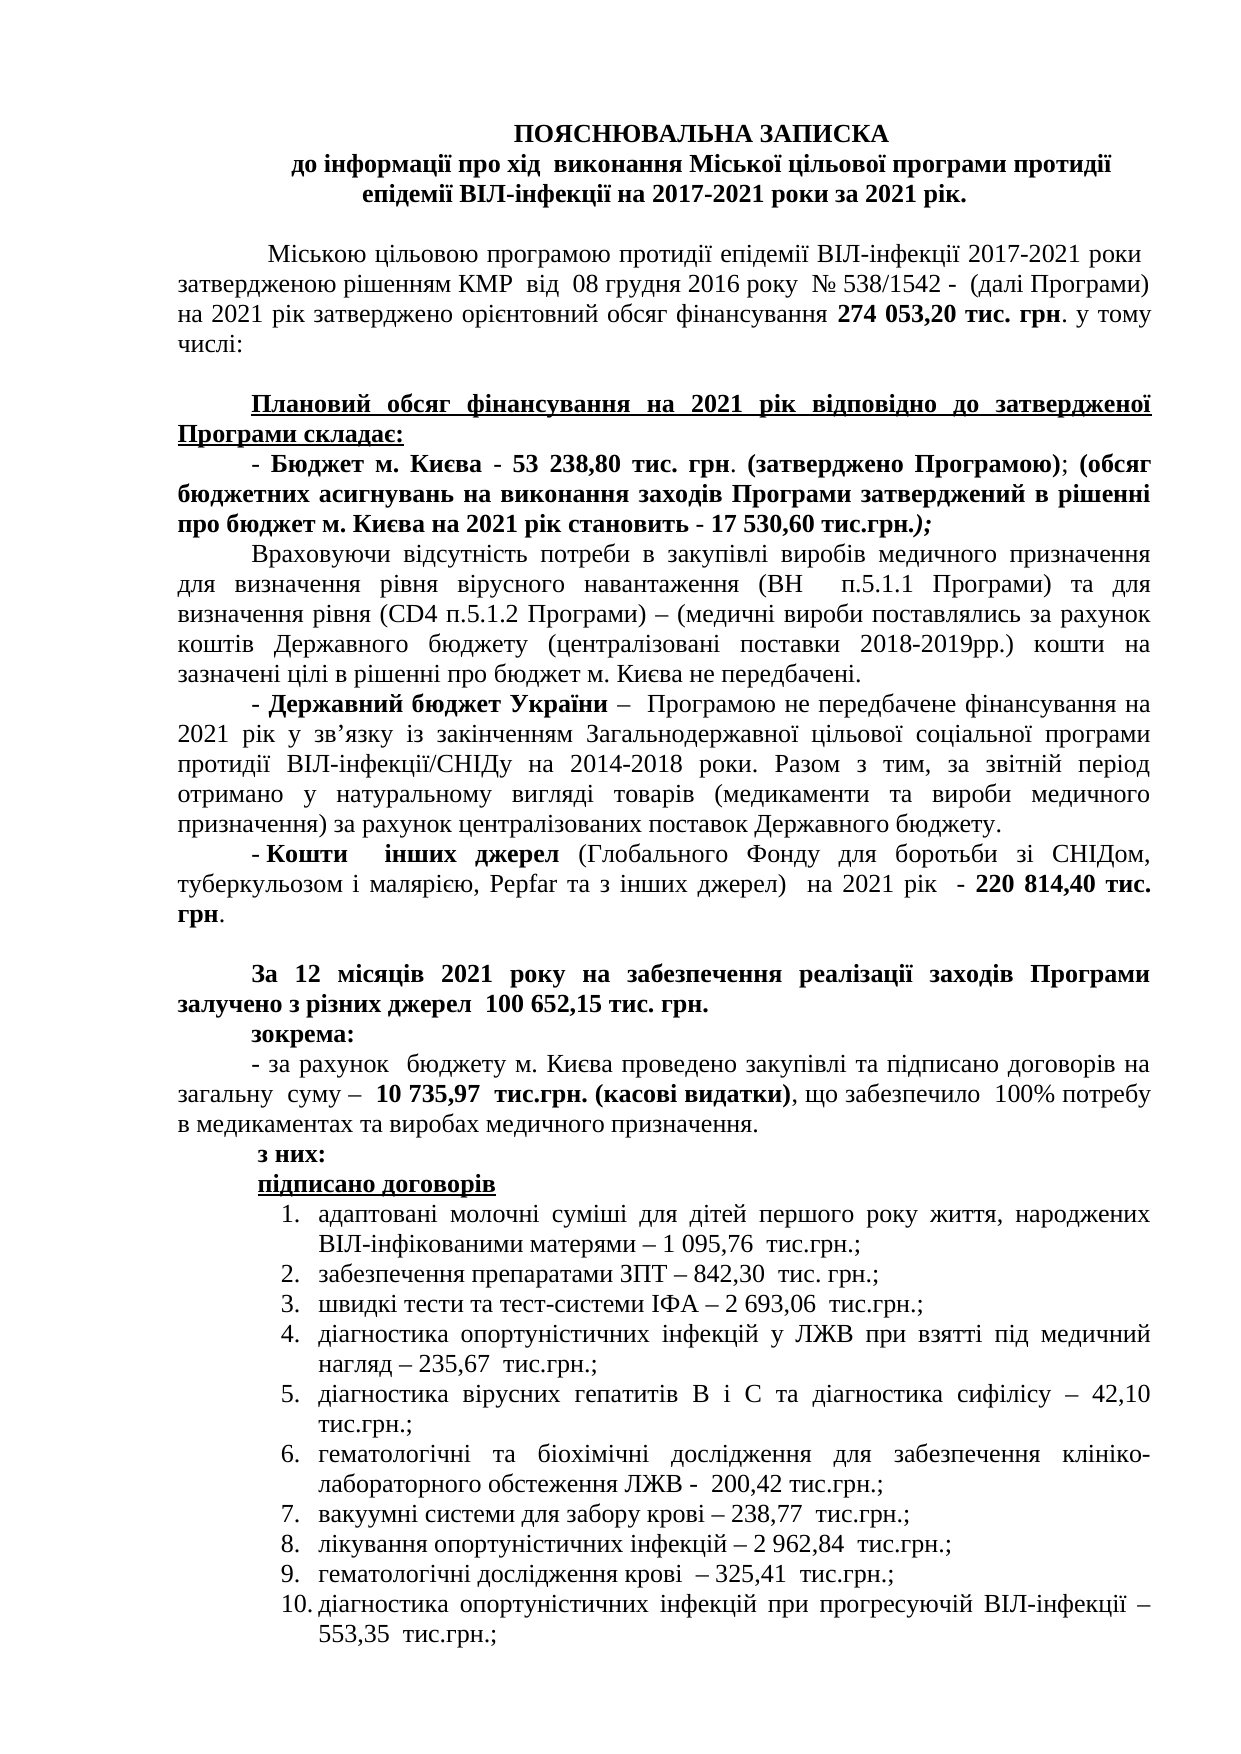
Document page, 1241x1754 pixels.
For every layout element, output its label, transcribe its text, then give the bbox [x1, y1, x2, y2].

list діагностика вірусних гепатитів В і C та діагностика сифілісу – 42,10 тис.грн.; [281, 1378, 1152, 1438]
list вакуумні системи для забору крові – 238,77 тис.грн.; [281, 1498, 1152, 1528]
text - за рахунок бюджету м. Києва проведено закупівлі та підписано договорів на загальну суму – 10 735,97 тис.грн. (касові видатки), що забезпечило 100% потребу в медикаментах та виробах медичного призначення. [177, 1048, 1152, 1138]
text з них: [177, 1138, 1152, 1168]
list діагностика опортуністичних інфекцій у ЛЖВ при взятті під медичний нагляд – 235,67 тис.грн.; [281, 1318, 1152, 1378]
text зокрема: [177, 1018, 1152, 1048]
text Враховуючи відсутність потреби в закупівлі виробів медичного призначення для визначення рівня вірусного навантаження (ВН п.5.1.1 Програми) та для визначення рівня (CD4 п.5.1.2 Програми) – (медичні вироби поставлялись за рахунок коштів Державного бюджету (централізовані поставки 2018-2019рр.) кошти на зазначені цілі в рішенні про бюджет м. Києва не передбачені. [177, 538, 1152, 688]
list гематологічні дослідження крові – 325,41 тис.грн.; [281, 1558, 1152, 1588]
text підписано договорів [177, 1168, 1152, 1198]
text Міською цільовою програмою протидії епідемії ВІЛ-інфекції 2017-2021 роки затвердженою рішенням КМР від 08 грудня 2016 року № 538/1542 - (далі Програми) на 2021 рік затверджено орієнтовний обсяг фінансування 274 053,20 тис. грн. у тому числі: [177, 238, 1152, 358]
list лікування опортуністичних інфекцій – 2 962,84 тис.грн.; [281, 1528, 1152, 1558]
list діагностика опортуністичних інфекцій при прогресуючій ВІЛ-інфекції – 553,35 тис.грн.; [281, 1588, 1152, 1648]
list забезпечення препаратами ЗПТ – 842,30 тис. грн.; [281, 1258, 1152, 1288]
text За 12 місяців 2021 року на забезпечення реалізації заходів Програми залучено з різних джерел 100 652,15 тис. грн. [177, 958, 1152, 1018]
text до інформації про хід виконання Міської цільової програми протидії епідемії ВІЛ-інфекції на 2017-2021 роки за 2021 рік. [177, 148, 1152, 208]
text Плановий обсяг фінансування на 2021 рік відповідно до затвердженої Програми складає: [177, 388, 1152, 448]
text - Бюджет м. Києва - 53 238,80 тис. грн. (затверджено Програмою); (обсяг бюджетних асигнувань на виконання заходів Програми затверджений в рішенні про бюджет м. Києва на 2021 рік становить - 17 530,60 тис.грн.); [177, 448, 1152, 538]
text - Кошти інших джерел (Глобального Фонду для боротьби зі СНІДом, туберкульозом і малярією, Pepfar та з інших джерел) на 2021 рік - 220 814,40 тис. грн. [177, 838, 1152, 928]
list швидкі тести та тест-системи ІФА – 2 693,06 тис.грн.; [281, 1288, 1152, 1318]
text - Державний бюджет України – Програмою не передбачене фінансування на 2021 рік у зв’язку із закінченням Загальнодержавної цільової соціальної програми протидії ВІЛ-інфекції/СНІДу на 2014-2018 роки. Разом з тим, за звітній період отримано у натуральному вигляді товарів (медикаменти та вироби медичного призначення) за рахунок централізованих поставок Державного бюджету. [177, 688, 1152, 838]
list гематологічні та біохімічні дослідження для забезпечення клініко-лабораторного обстеження ЛЖВ - 200,42 тис.грн.; [281, 1438, 1152, 1498]
list адаптовані молочні суміші для дітей першого року життя, народжених ВІЛ-інфікованими матерями – 1 095,76 тис.грн.; [281, 1198, 1152, 1258]
text ПОЯСНЮВАЛЬНА ЗАПИСКА [177, 118, 1152, 148]
